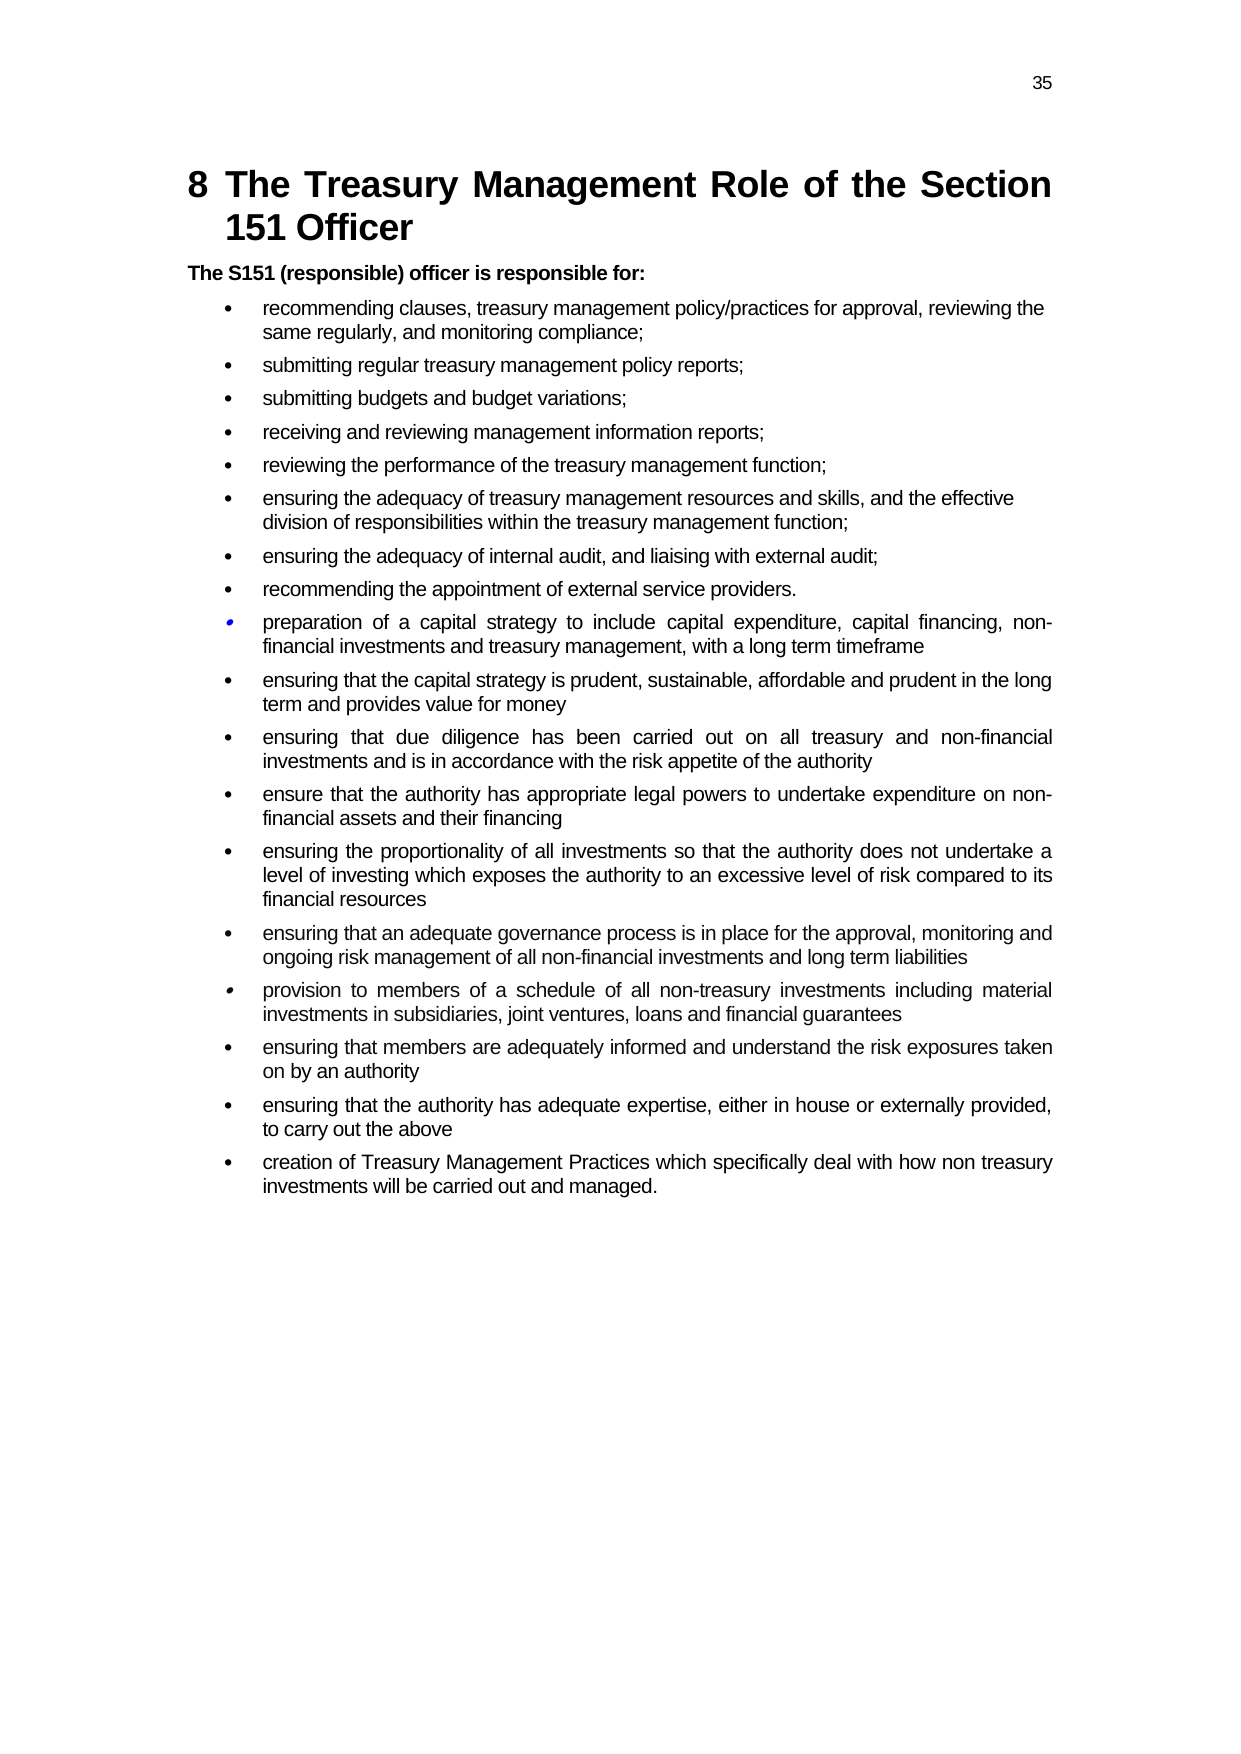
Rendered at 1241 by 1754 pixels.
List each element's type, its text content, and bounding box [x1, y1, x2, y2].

list ensure that the authority has appropriate legal powers to undertake expenditure on non-financial assets and their financing [225, 782, 1053, 830]
list ensuring that an adequate governance process is in place for the approval, monitoring and ongoing risk management of all non-financial investments and long term liabilities [225, 921, 1053, 968]
list creation of Treasury Management Practices which specifically deal with how non treasury investments will be carried out and managed. [225, 1150, 1053, 1198]
list submitting regular treasury management policy reports; [225, 353, 1053, 377]
list preparation of a capital strategy to include capital expenditure, capital financing, non-financial investments and treasury management, with a long term timeframe [225, 610, 1053, 658]
list submitting budgets and budget variations; [225, 386, 1053, 410]
list recommending clauses, treasury management policy/practices for approval, reviewing the same regularly, and monitoring compliance; [225, 296, 1053, 343]
list recommending the appointment of external service providers. [225, 577, 1053, 601]
subtitle The Treasury Management Role of the Section 151 Officer [187, 162, 1053, 249]
list ensuring that the capital strategy is prudent, sustainable, affordable and prudent in the long term and provides value for money [225, 667, 1053, 715]
list reviewing the performance of the treasury management function; [225, 453, 1053, 477]
list ensuring that the authority has adequate expertise, either in house or externally provided, to carry out the above [225, 1092, 1053, 1140]
list provision to members of a schedule of all non-treasury investments including material investments in subsidiaries, joint ventures, loans and financial guarantees [225, 978, 1053, 1026]
text The S151 (responsible) officer is responsible for: [187, 261, 1053, 285]
list ensuring the adequacy of treasury management resources and skills, and the effective division of responsibilities within the treasury management function; [225, 486, 1053, 534]
list ensuring the proportionality of all investments so that the authority does not undertake a level of investing which exposes the authority to an excessive level of risk compared to its financial resources [225, 839, 1053, 911]
list receiving and reviewing management information reports; [225, 419, 1053, 443]
list ensuring the adequacy of internal audit, and liaising with external audit; [225, 543, 1053, 567]
list ensuring that members are adequately informed and understand the risk exposures taken on by an authority [225, 1035, 1053, 1083]
list ensuring that due diligence has been carried out on all treasury and non-financial investments and is in accordance with the risk appetite of the authority [225, 725, 1053, 773]
